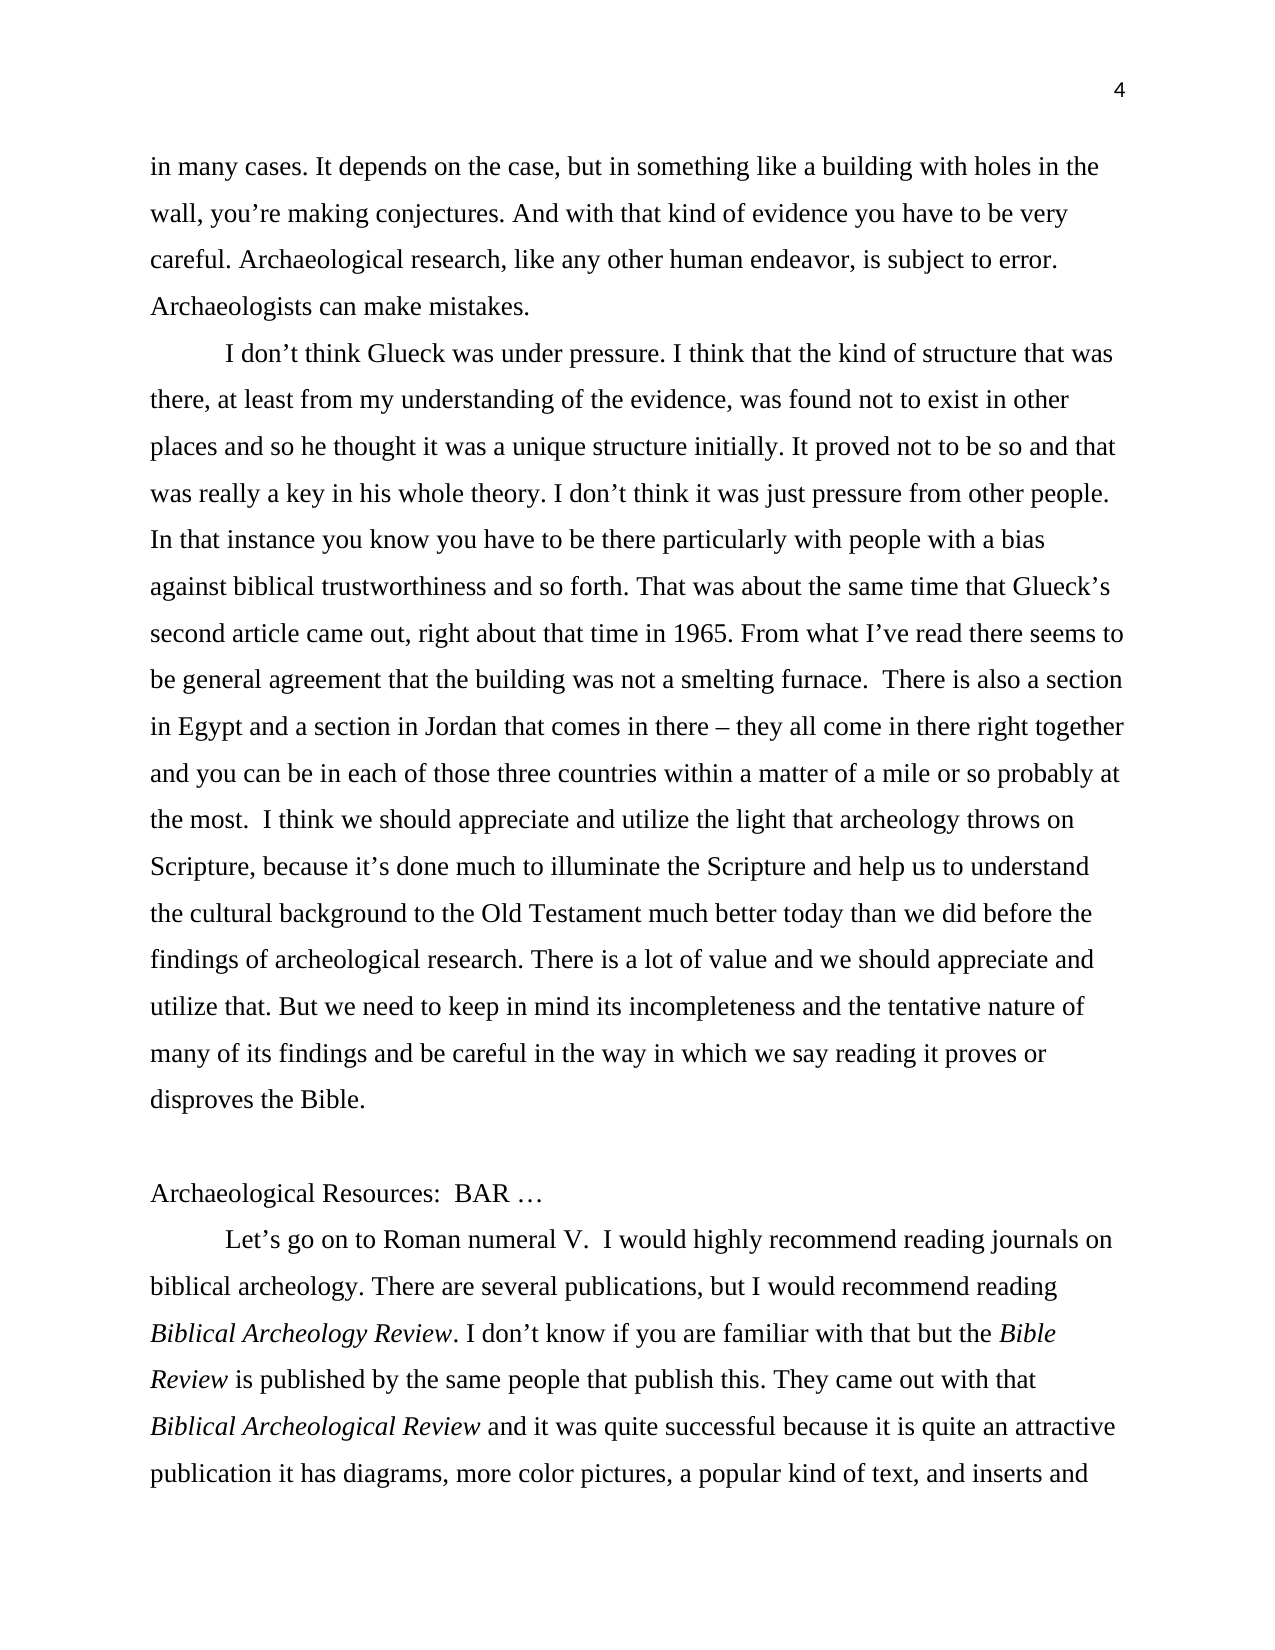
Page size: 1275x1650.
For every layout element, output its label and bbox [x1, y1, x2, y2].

text [150, 337, 1125, 1488]
text [150, 150, 1125, 321]
